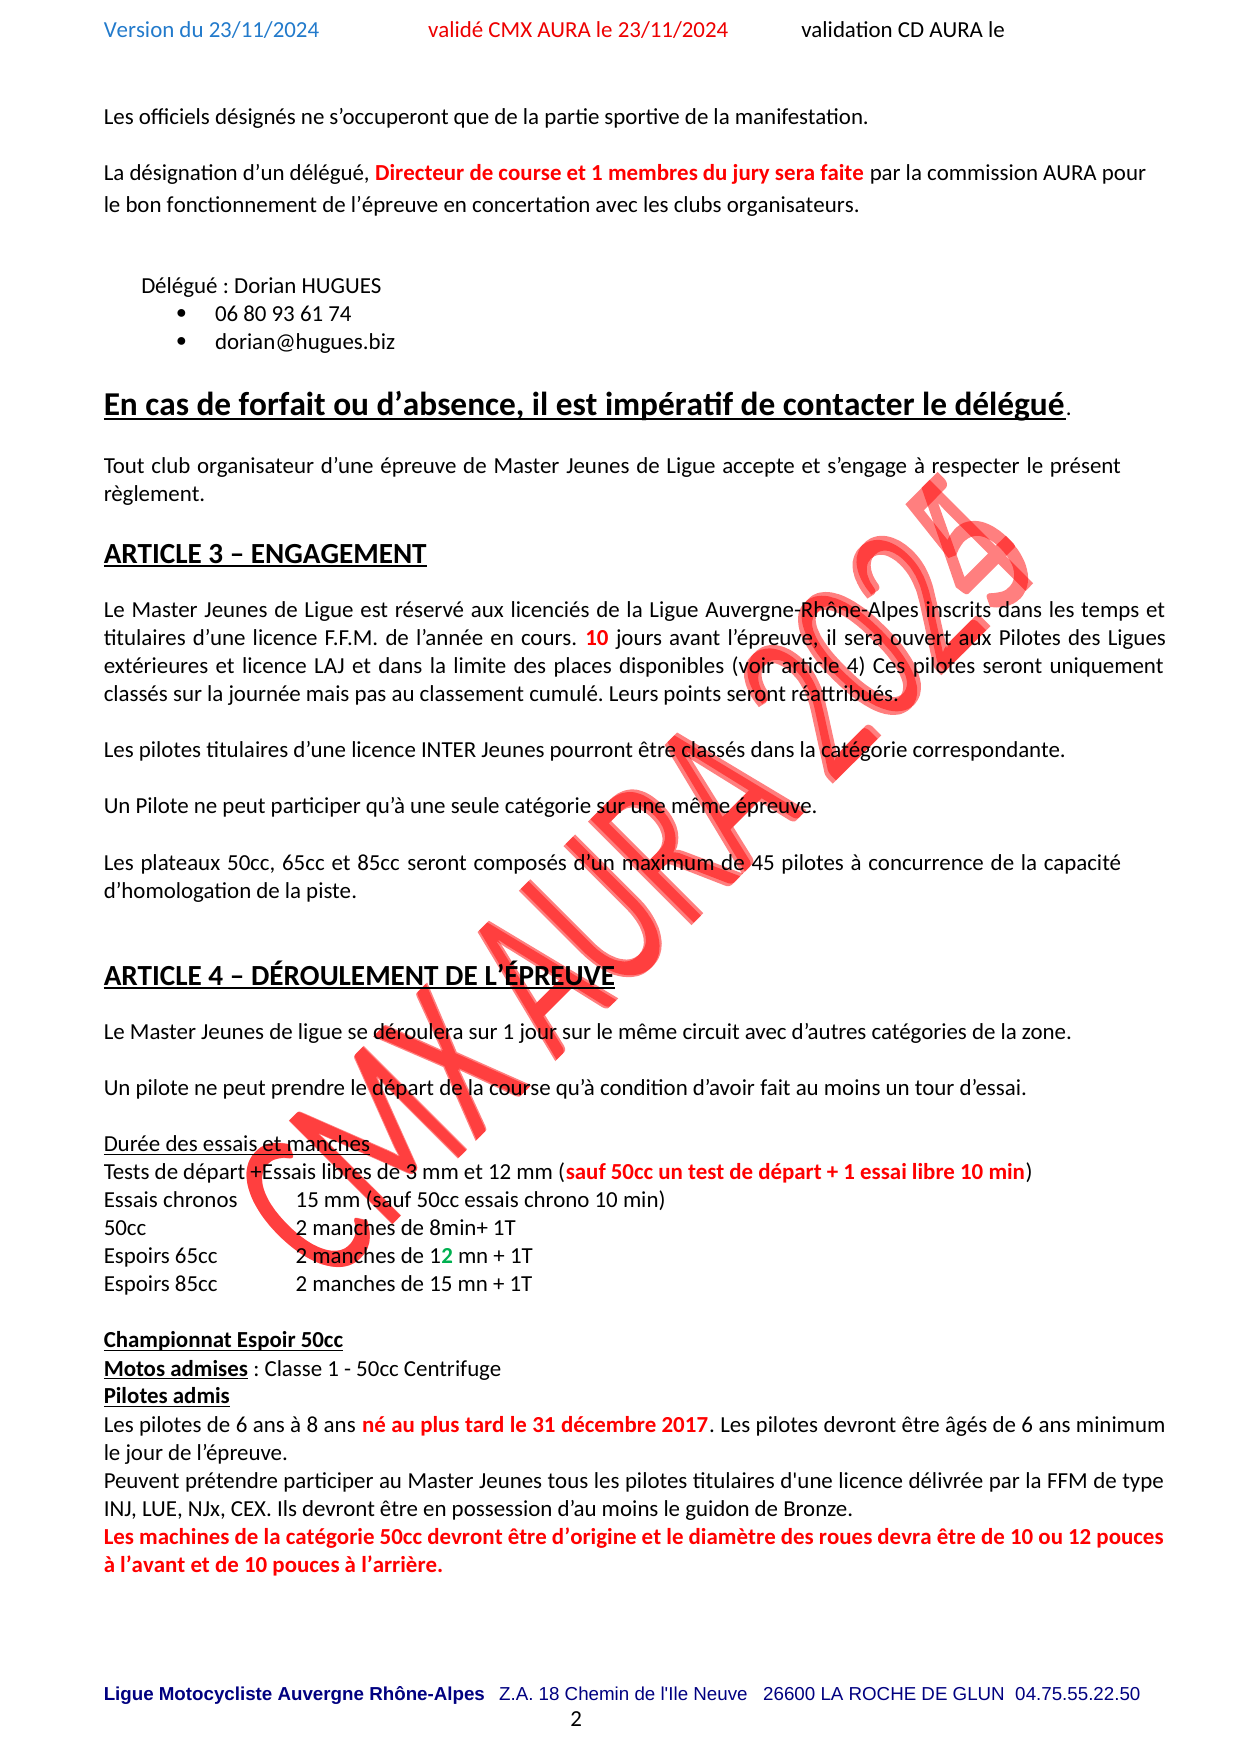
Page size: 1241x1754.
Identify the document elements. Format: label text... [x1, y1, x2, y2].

text Tout club organisateur d’une épreuve de Master Jeunes de Ligue accepte et s’engage à respecter le présent règlement. [103, 451, 1122, 507]
text Les pilotes titulaires d’une licence INTER Jeunes pourront être classés dans la catégorie correspondante. [103, 736, 1122, 764]
text Un pilote ne peut prendre le départ de la course qu’à condition d’avoir fait au moins un tour d’essai. [103, 1073, 1167, 1101]
text Peuvent prétendre participer au Master Jeunes tous les pilotes titulaires d'une licence délivrée par la FFM de type INJ, LUE, NJx, CEX. Ils devront être en possession d’au moins le guidon de Bronze. [103, 1466, 1167, 1522]
text Les machines de la catégorie 50cc devront être d’origine et le diamètre des roues devra être de 10 ou 12 pouces à l’avant et de 10 pouces à l’arrière. [103, 1522, 1167, 1578]
text Motos admises : Classe 1 - 50cc Centrifuge [103, 1354, 1167, 1382]
list 06 80 93 61 74 [177, 299, 1167, 327]
text Durée des essais et manches [103, 1129, 1167, 1157]
text Championnat Espoir 50cc [103, 1326, 1167, 1354]
subtitle ARTICLE 4 – Déroulement de L’épreuve [103, 957, 1167, 992]
text Délégué : Dorian HUGUES [141, 271, 1167, 299]
text Les plateaux 50cc, 65cc et 85cc seront composés d’un maximum de 45 pilotes à concurrence de la capacité d’homologation de la piste. [103, 848, 1122, 904]
list dorian@hugues.biz [177, 327, 1167, 355]
text Essais chronos 15 mm (sauf 50cc essais chrono 10 min) [103, 1186, 1167, 1213]
text 50cc 2 manches de 8min+ 1T [103, 1213, 1167, 1242]
text En cas de forfait ou d’absence, il est impératif de contacter le délégué. [103, 383, 1167, 424]
subtitle ARTICLE 3 – ENGAGEMENT [103, 535, 1167, 571]
text Tests de départ +Essais libres de 3 mm et 12 mm (sauf 50cc un test de départ + 1 essai libre 10 min) [103, 1157, 1167, 1186]
text Les pilotes de 6 ans à 8 ans né au plus tard le 31 décembre 2017. Les pilotes devront être âgés de 6 ans minimum le jour de l’épreuve. [103, 1410, 1167, 1466]
text Le Master Jeunes de Ligue est réservé aux licenciés de la Ligue Auvergne-Rhône-Alpes inscrits dans les temps et titulaires d’une licence F.F.M. de l’année en cours. 10 jours avant l’épreuve, il sera ouvert aux Pilotes des Ligues extérieures et licence LAJ et dans la limite des places disponibles (voir article 4) Ces pilotes seront uniquement classés sur la journée mais pas au classement cumulé. Leurs points seront réattribués. [103, 596, 1167, 708]
text Pilotes admis [103, 1382, 1167, 1410]
text Espoirs 85cc 2 manches de 15 mn + 1T [103, 1269, 1167, 1298]
text Espoirs 65cc 2 manches de 12 mn + 1T [103, 1242, 1167, 1269]
text Un Pilote ne peut participer qu’à une seule catégorie sur une même épreuve. [103, 792, 1122, 820]
text Le Master Jeunes de ligue se déroulera sur 1 jour sur le même circuit avec d’autres catégories de la zone. [103, 1017, 1167, 1045]
text Les officiels désignés ne s’occuperont que de la partie sportive de la manifestation. [103, 102, 1122, 130]
text La désignation d’un délégué, Directeur de course et 1 membres du jury sera faite par la commission AURA pour le bon fonctionnement de l’épreuve en concertation avec les clubs organisateurs. [103, 158, 1167, 218]
